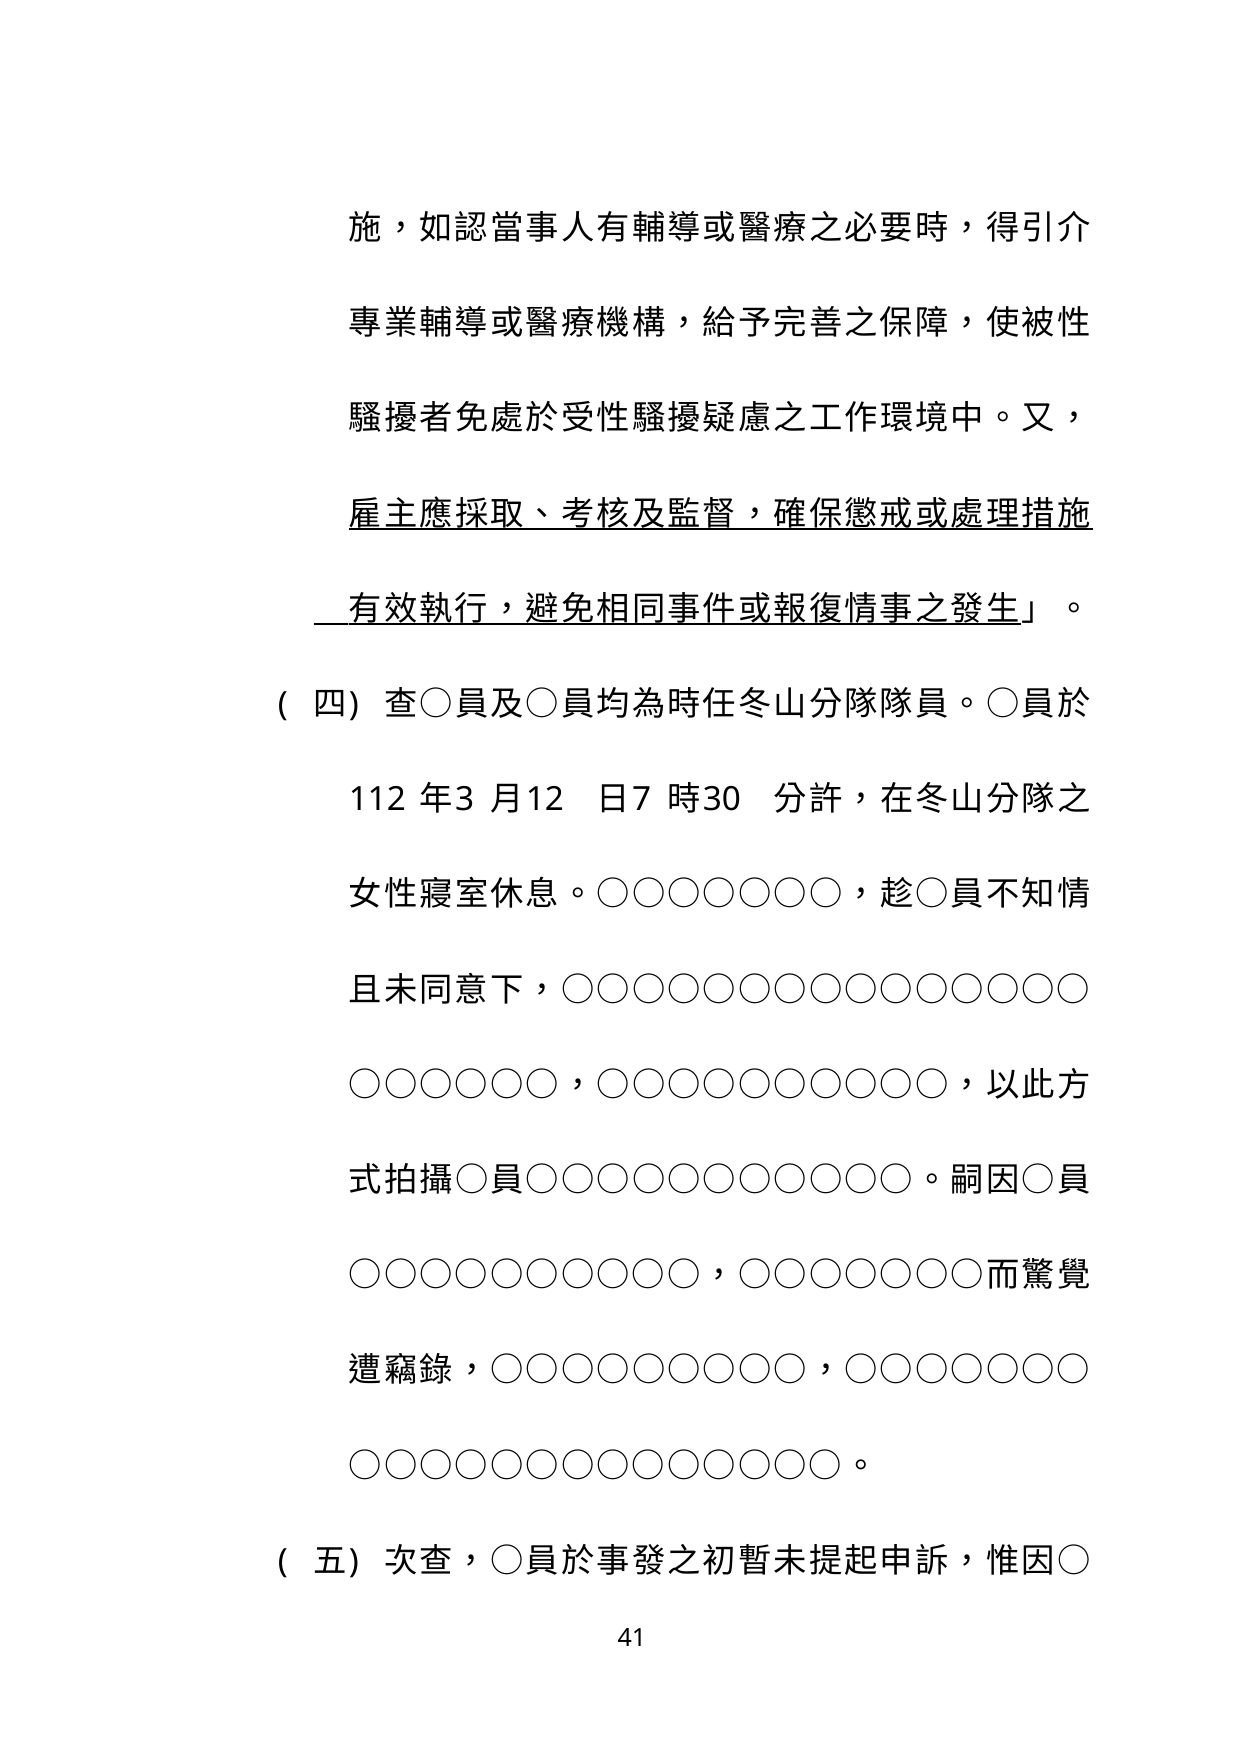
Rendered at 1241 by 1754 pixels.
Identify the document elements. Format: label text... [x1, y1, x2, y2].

subtitle 次查，○員於事發之初暫未提起申訴，惟因○員已向其長官自述此事件，爰由宜蘭消防局進行職務調動，雙方口頭協議「○員不得與○員接觸」，然○員疑兩度違反該協議，故○員於112年5月18日提出申訴： [242, 1510, 1092, 1605]
subtitle 查○員及○員均為時任冬山分隊隊員。○員於112年3月12日7時30分許，在冬山分隊之女性寢室休息。○○○○○○○，趁○員不知情且未同意下，○○○○○○○○○○○○○○○○○○○○○，○○○○○○○○○○，以此方式拍攝○員○○○○○○○○○○○。嗣因○員○○○○○○○○○○，○○○○○○○而驚覺遭竊錄，○○○○○○○○○，○○○○○○○○○○○○○○○○○○○○○。 [242, 653, 1092, 1510]
